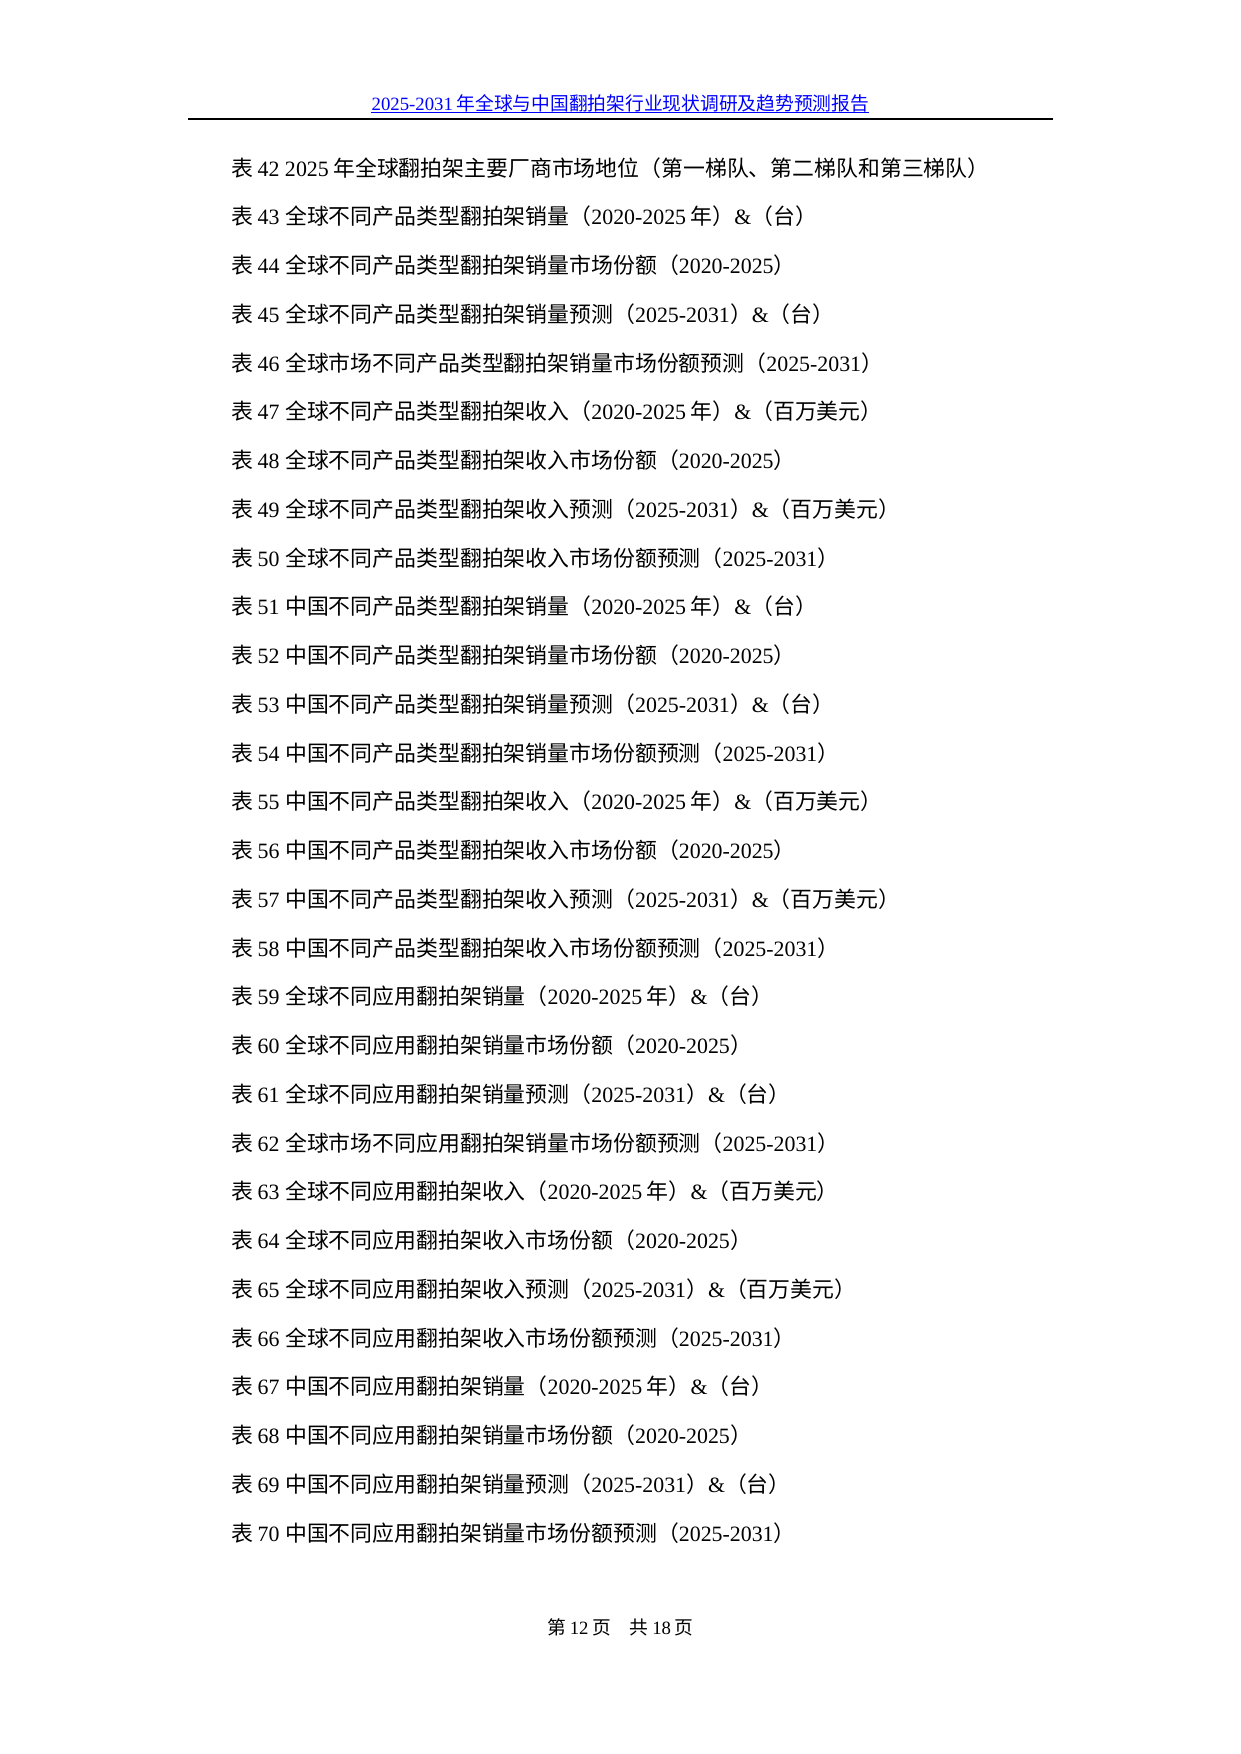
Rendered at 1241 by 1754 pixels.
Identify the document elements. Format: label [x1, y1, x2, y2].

text [187, 150, 1053, 1548]
